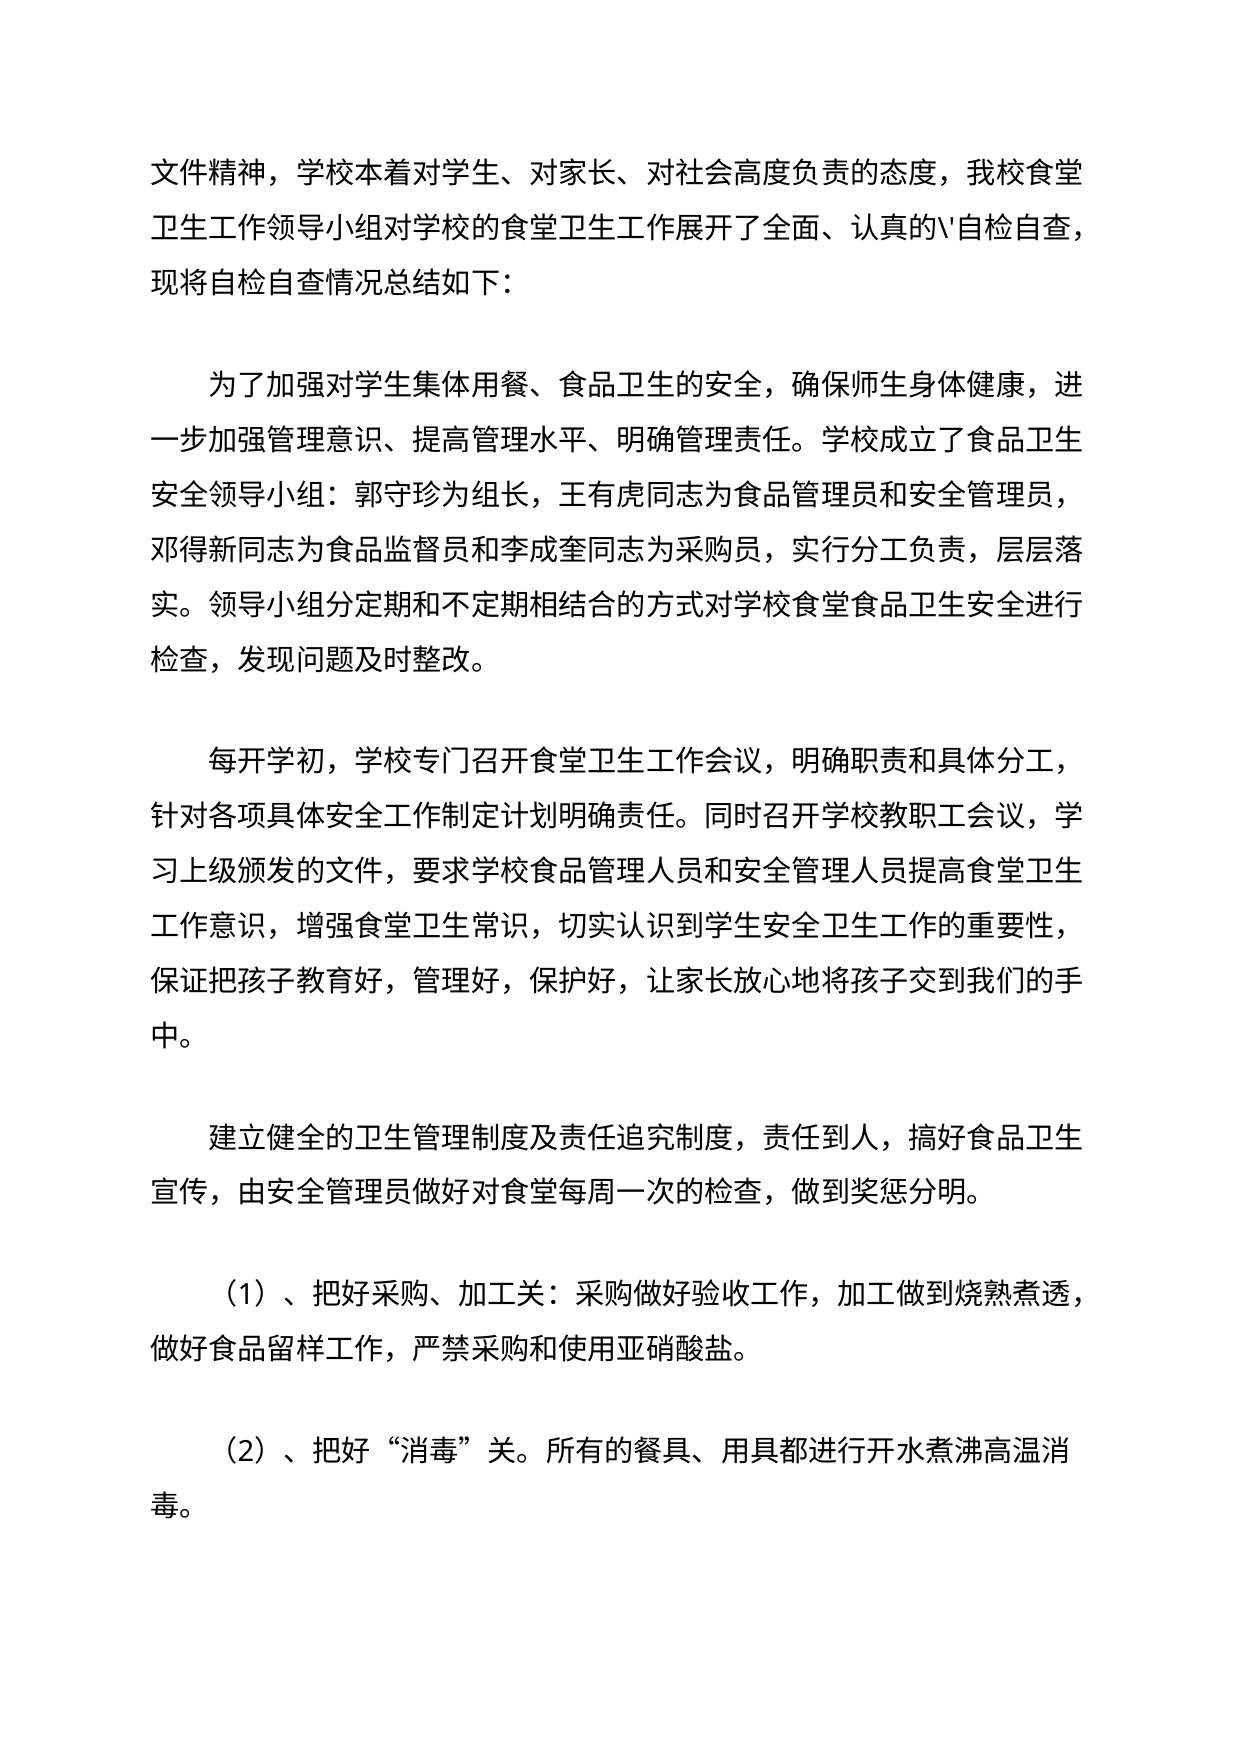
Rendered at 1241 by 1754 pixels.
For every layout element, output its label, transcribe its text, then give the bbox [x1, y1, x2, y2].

text （1）、把好采购、加工关：采购做好验收工作，加工做到烧熟煮透，做好食品留样工作，严禁采购和使用亚硝酸盐。 [150, 1271, 1090, 1368]
text 为了加强对学生集体用餐、食品卫生的安全，确保师生身体健康，进一步加强管理意识、提高管理水平、明确管理责任。学校成立了食品卫生安全领导小组：郭守珍为组长，王有虎同志为食品管理员和安全管理员，邓得新同志为食品监督员和李成奎同志为采购员，实行分工负责，层层落实。领导小组分定期和不定期相结合的方式对学校食堂食品卫生安全进行检查，发现问题及时整改。 [150, 362, 1090, 678]
text 建立健全的卫生管理制度及责任追究制度，责任到人，搞好食品卫生宣传，由安全管理员做好对食堂每周一次的检查，做到奖惩分明。 [150, 1114, 1090, 1211]
text 每开学初，学校专门召开食堂卫生工作会议，明确职责和具体分工，针对各项具体安全工作制定计划明确责任。同时召开学校教职工会议，学习上级颁发的文件，要求学校食品管理人员和安全管理人员提高食堂卫生工作意识，增强食堂卫生常识，切实认识到学生安全卫生工作的重要性，保证把孩子教育好，管理好，保护好，让家长放心地将孩子交到我们的手中。 [150, 738, 1090, 1055]
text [150, 150, 1090, 302]
text （2）、把好“消毒”关。所有的餐具、用具都进行开水煮沸高温消毒。 [150, 1428, 1090, 1525]
